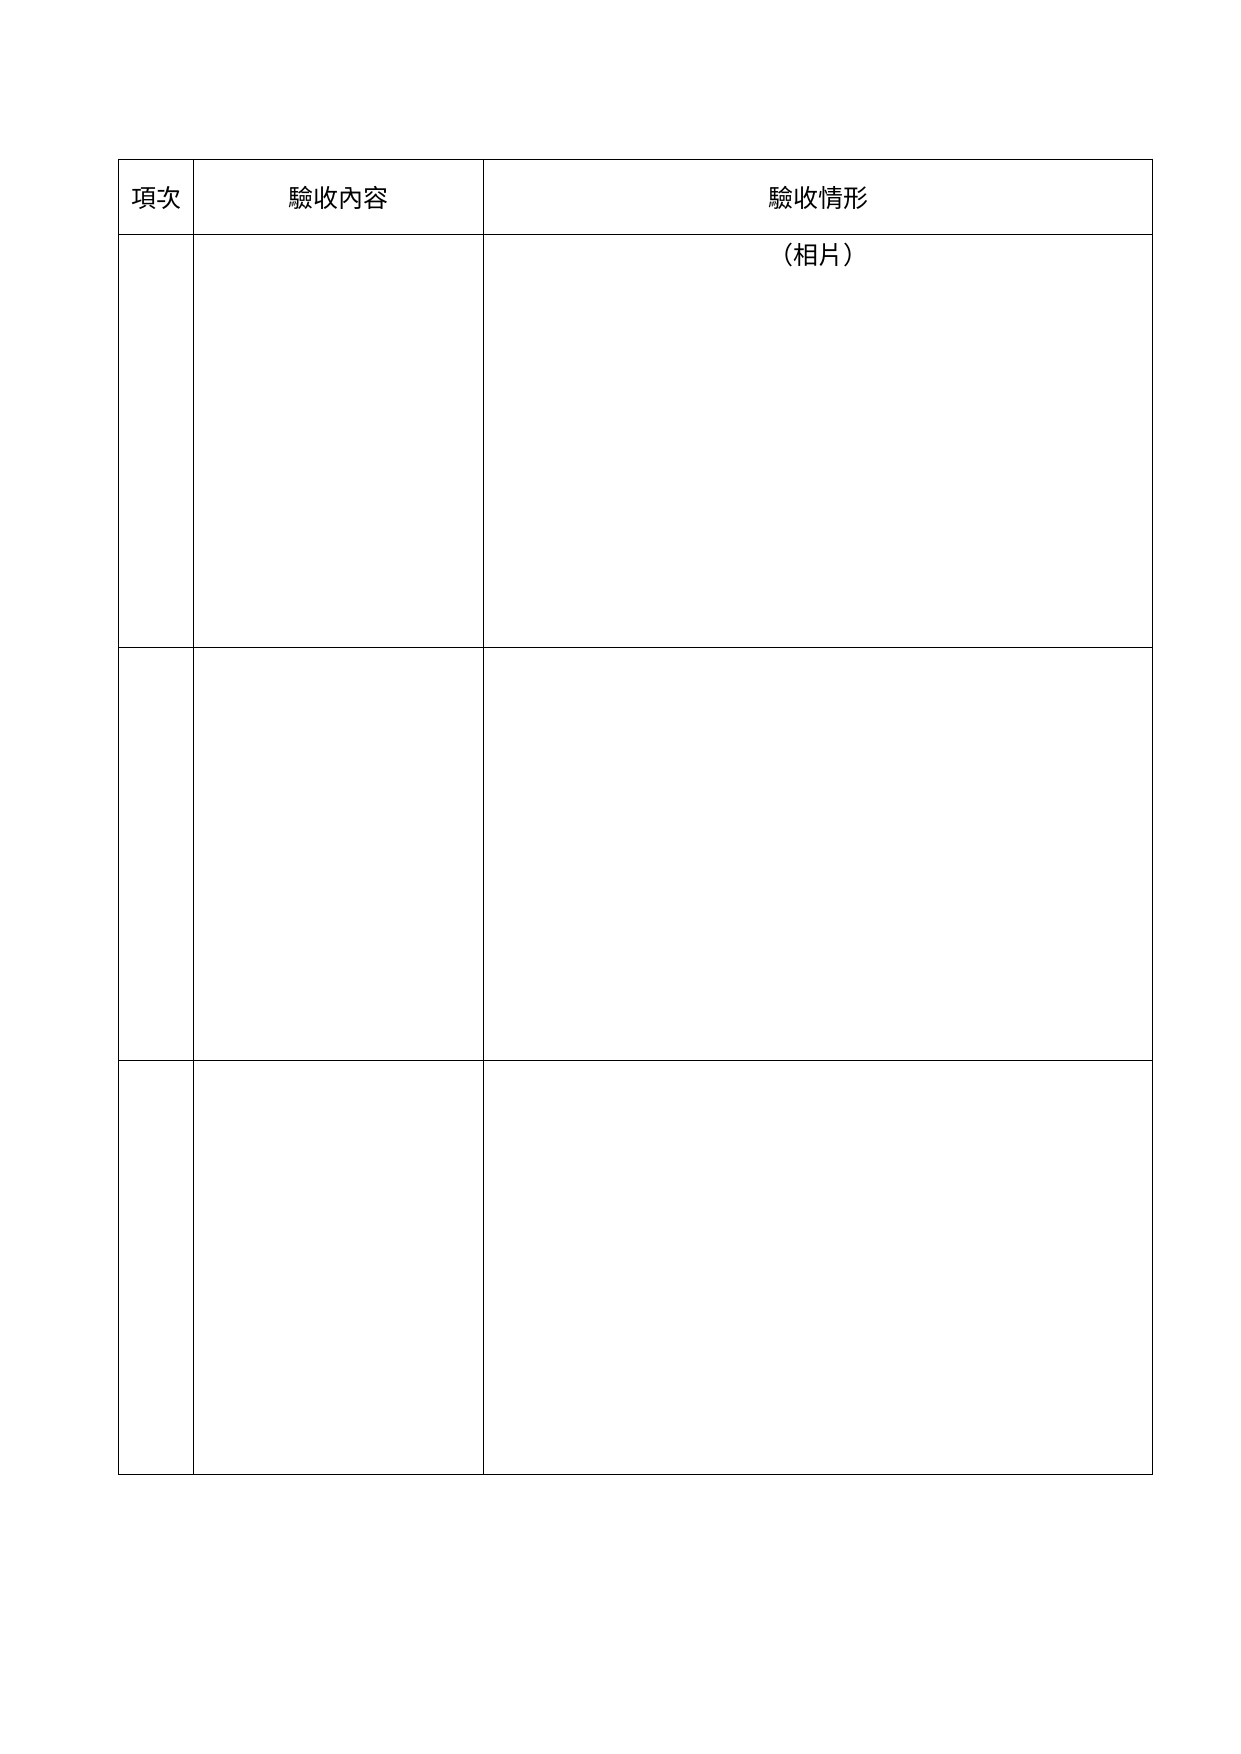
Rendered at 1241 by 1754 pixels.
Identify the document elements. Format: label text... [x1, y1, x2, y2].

table_cell [484, 1061, 1152, 1474]
table_header 驗收內容 [194, 160, 483, 233]
table_cell [484, 648, 1152, 1060]
table_cell [194, 1061, 483, 1474]
table_cell [119, 648, 193, 1060]
table_header 項次 [119, 160, 193, 233]
table_cell [119, 235, 193, 647]
table_cell [194, 648, 483, 1060]
table_cell [194, 235, 483, 647]
table_header 驗收情形 [484, 160, 1152, 233]
table_cell （相片） [484, 235, 1152, 647]
table_cell [119, 1061, 193, 1474]
